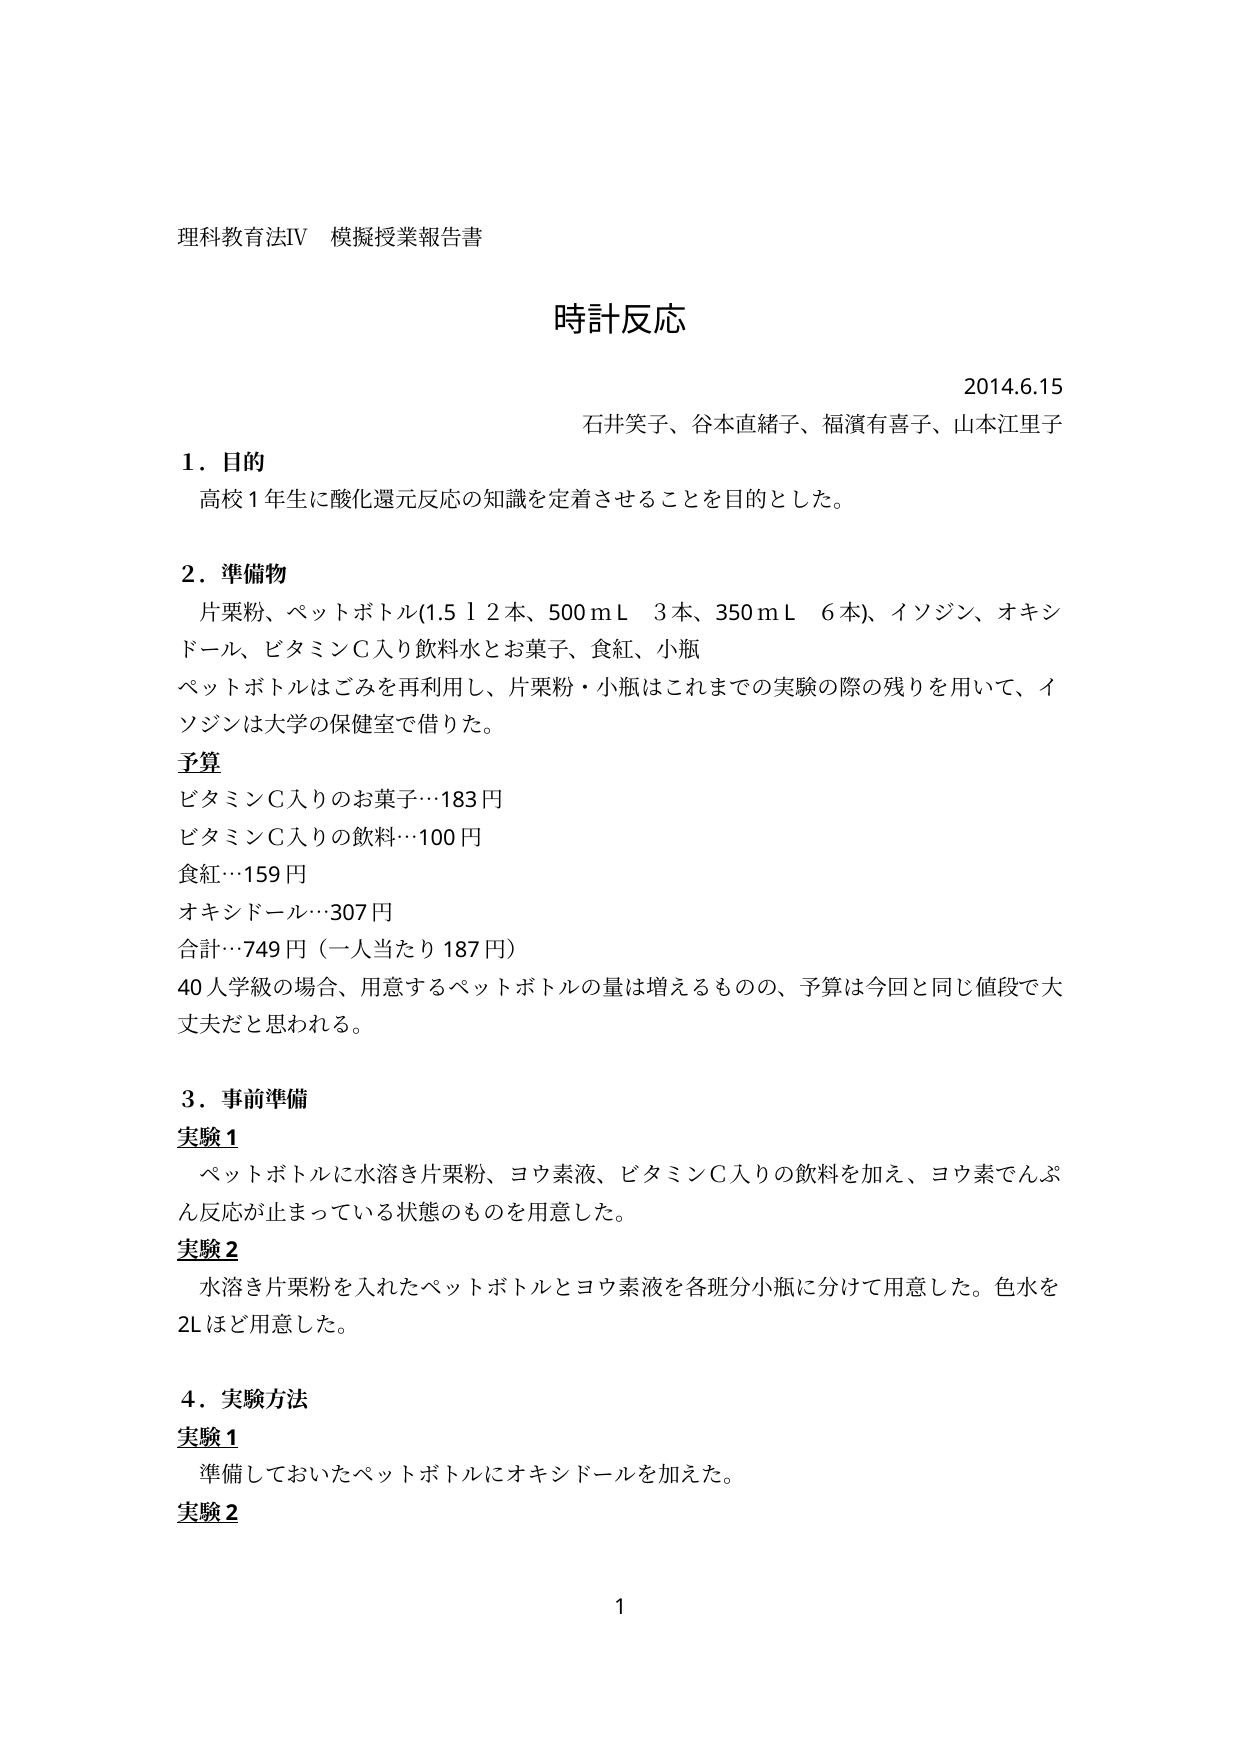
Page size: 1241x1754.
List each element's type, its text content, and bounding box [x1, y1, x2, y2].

title 時計反応 [177, 279, 1063, 354]
text 実験2 [177, 1229, 1063, 1267]
text 実験2 [177, 1492, 1063, 1529]
text ペットボトルに水溶き片栗粉、ヨウ素液、ビタミンＣ入りの飲料を加え、ヨウ素でんぷん反応が止まっている状態のものを用意した。 [177, 1154, 1063, 1229]
text 準備しておいたペットボトルにオキシドールを加えた。 [177, 1454, 1063, 1492]
text 理科教育法Ⅳ 模擬授業報告書 [177, 217, 1063, 254]
text ３．事前準備 [177, 1079, 1063, 1117]
text 実験1 [177, 1417, 1063, 1454]
text 高校1年生に酸化還元反応の知識を定着させることを目的とした。 [177, 479, 1063, 517]
text 合計…749円（一人当たり187円） [177, 929, 1063, 967]
text 2014.6.15 [177, 367, 1063, 404]
text ビタミンＣ入りのお菓子…183円 [177, 779, 1063, 817]
text 予算 [177, 742, 1063, 779]
text 水溶き片栗粉を入れたペットボトルとヨウ素液を各班分小瓶に分けて用意した。色水を2Lほど用意した。 [177, 1267, 1063, 1342]
text 食紅…159円 [177, 854, 1063, 892]
text 40人学級の場合、用意するペットボトルの量は増えるものの、予算は今回と同じ値段で大丈夫だと思われる。 [177, 967, 1063, 1042]
text ４．実験方法 [177, 1379, 1063, 1417]
text １．目的 [177, 442, 1063, 479]
text オキシドール…307円 [177, 892, 1063, 929]
text 石井笑子、谷本直緒子、福濱有喜子、山本江里子 [177, 404, 1063, 442]
text ビタミンＣ入りの飲料…100円 [177, 817, 1063, 854]
text ペットボトルはごみを再利用し、片栗粉・小瓶はこれまでの実験の際の残りを用いて、イソジンは大学の保健室で借りた。 [177, 667, 1063, 742]
text 片栗粉、ペットボトル(1.5ｌ２本、500ｍL ３本、350ｍL ６本)、イソジン、オキシドール、ビタミンＣ入り飲料水とお菓子、食紅、小瓶 [177, 592, 1063, 667]
text 実験1 [177, 1117, 1063, 1154]
text ２．準備物 [177, 554, 1063, 592]
